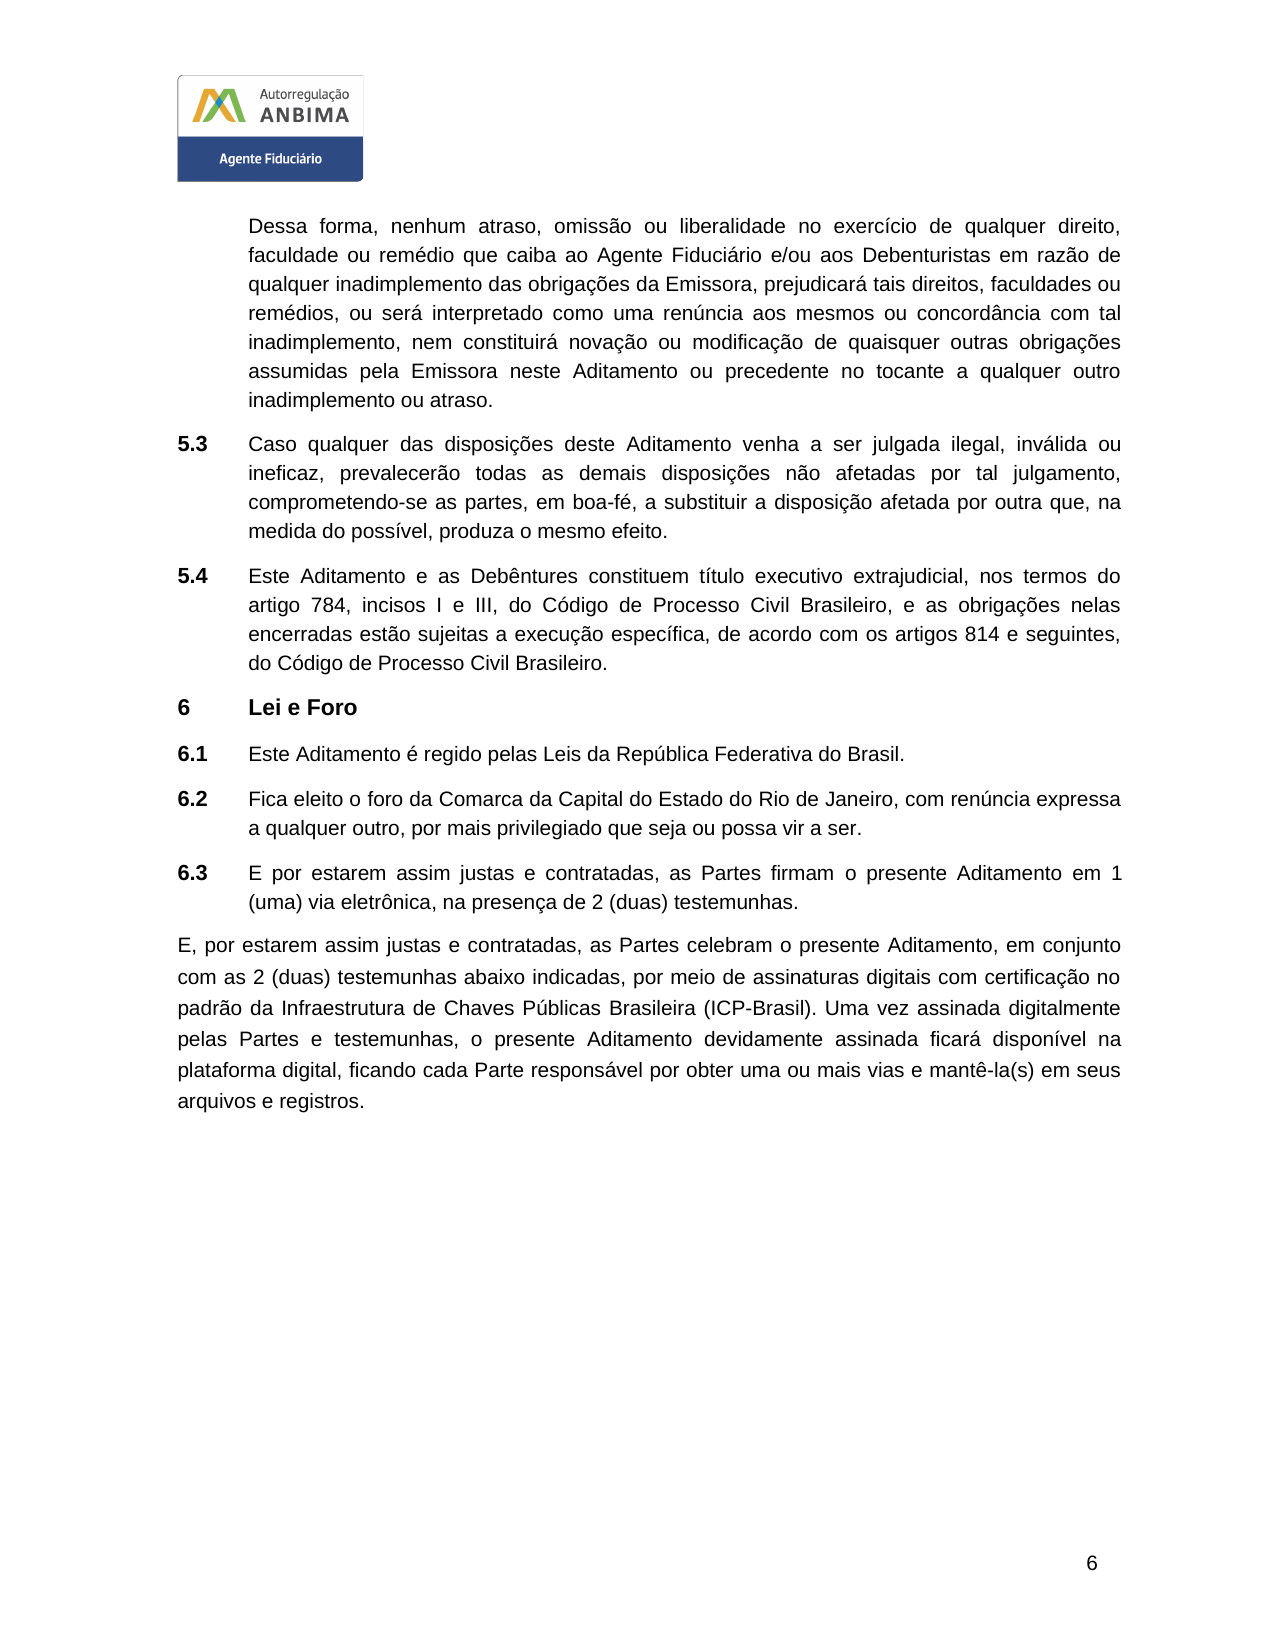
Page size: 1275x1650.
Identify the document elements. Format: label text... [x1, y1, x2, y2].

list E por estarem assim justas e contratadas, as Partes firmam o presente Aditamento em 1 (uma) via eletrônica, na presença de 2 (duas) testemunhas. [177, 859, 1122, 914]
list Este Aditamento e as Debêntures constituem título executivo extrajudicial, nos termos do artigo 784, incisos I e III, do Código de Processo Civil Brasileiro, e as obrigações nelas encerradas estão sujeitas a execução específica, de acordo com os artigos 814 e seguintes, do Código de Processo Civil Brasileiro. [177, 563, 1122, 675]
text E, por estarem assim justas e contratadas, as Partes celebram o presente Aditamento, em conjunto com as 2 (duas) testemunhas abaixo indicadas, por meio de assinaturas digitais com certificação no padrão da Infraestrutura de Chaves Públicas Brasileira (ICP-Brasil). Uma vez assinada digitalmente pelas Partes e testemunhas, o presente Aditamento devidamente assinada ficará disponível na plataforma digital, ficando cada Parte responsável por obter uma ou mais vias e mantê-la(s) em seus arquivos e registros. [177, 933, 1122, 1113]
list Caso qualquer das disposições deste Aditamento venha a ser julgada ilegal, inválida ou ineficaz, prevalecerão todas as demais disposições não afetadas por tal julgamento, comprometendo-se as partes, em boa-fé, a substituir a disposição afetada por outra que, na medida do possível, produza o mesmo efeito. [177, 431, 1122, 543]
list Este Aditamento é regido pelas Leis da República Federativa do Brasil. [177, 741, 1122, 766]
list Lei e Foro [177, 694, 1122, 721]
list Fica eleito o foro da Comarca da Capital do Estado do Rio de Janeiro, com renúncia expressa a qualquer outro, por mais privilegiado que seja ou possa vir a ser. [177, 786, 1122, 840]
picture [177, 75, 364, 182]
